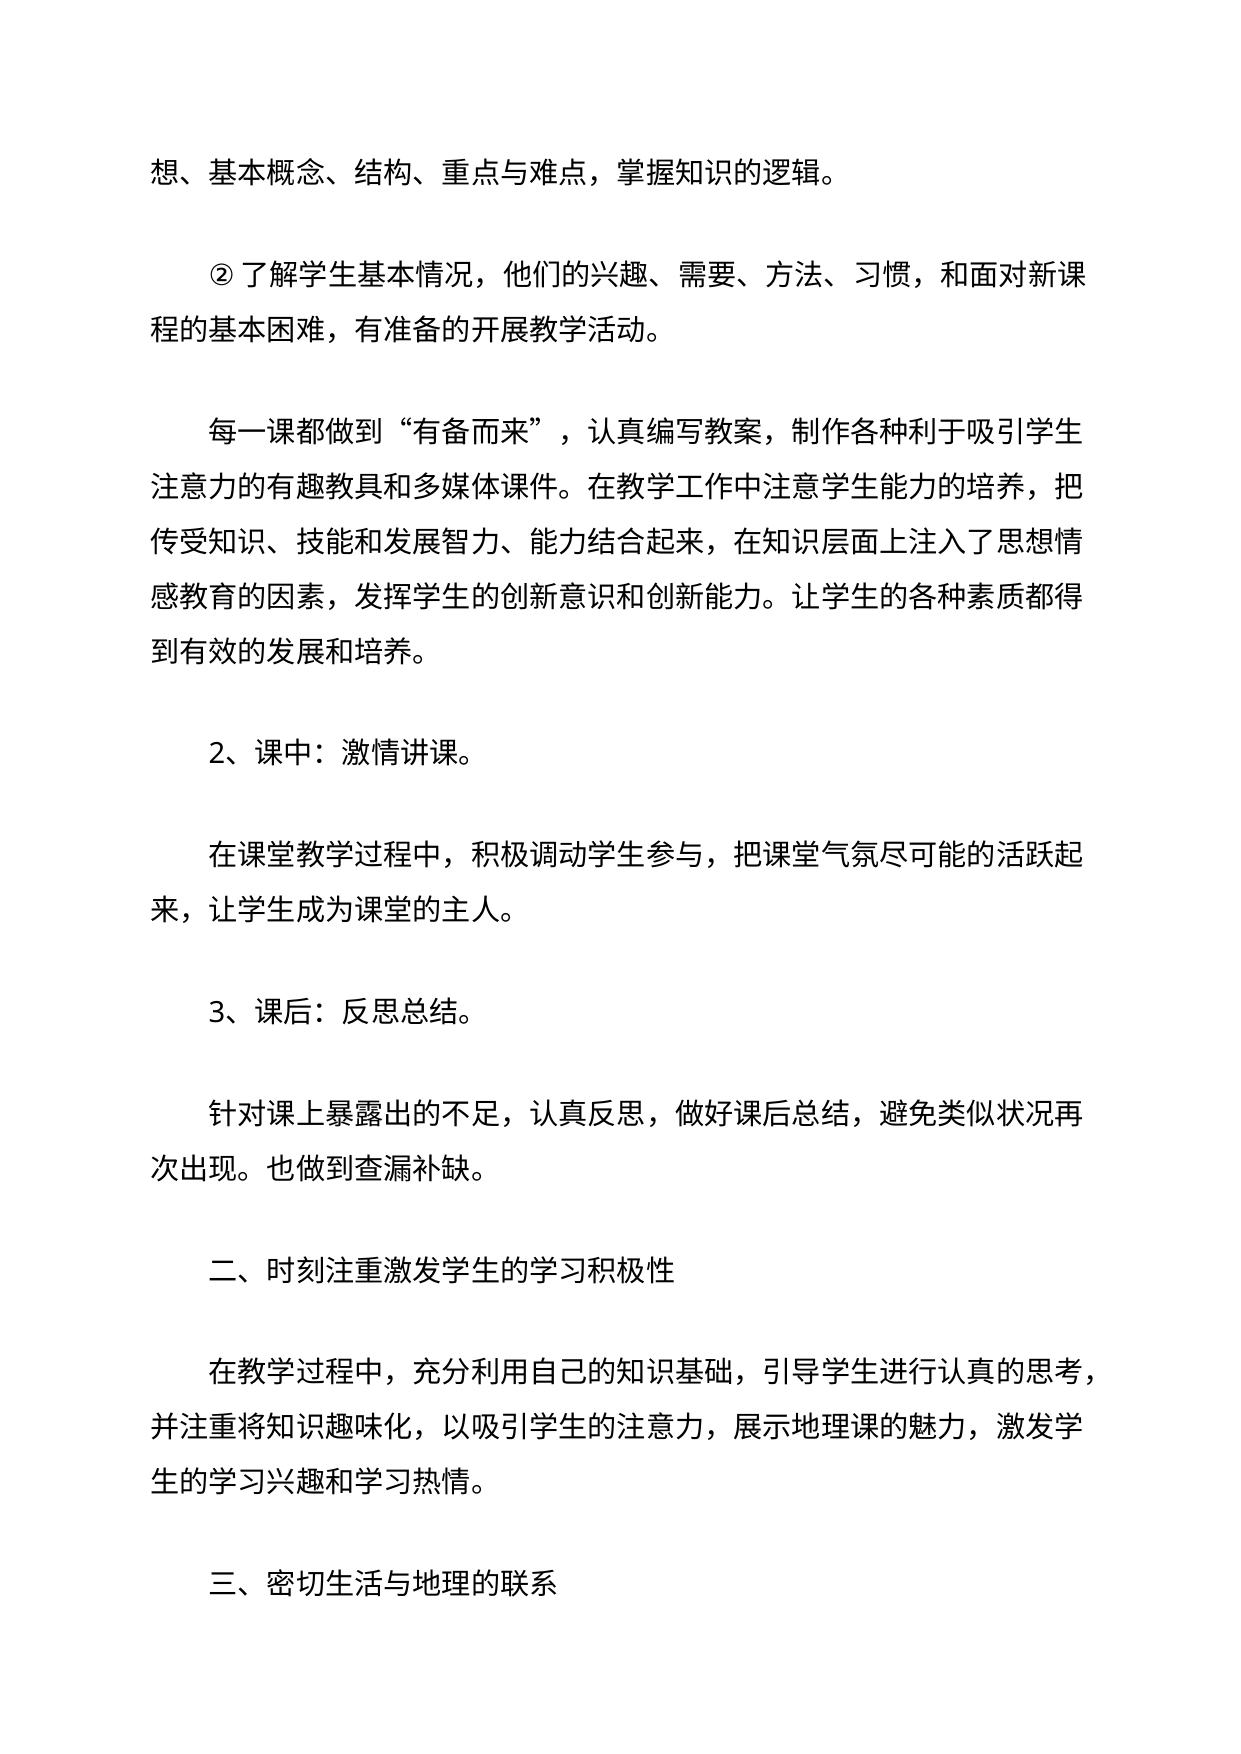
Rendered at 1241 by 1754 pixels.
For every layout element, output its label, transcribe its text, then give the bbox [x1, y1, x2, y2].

text 二、时刻注重激发学生的学习积极性 [150, 1247, 1090, 1289]
text ②了解学生基本情况，他们的兴趣、需要、方法、习惯，和面对新课程的基本困难，有准备的开展教学活动。 [150, 252, 1090, 349]
text 在课堂教学过程中，积极调动学生参与，把课堂气氛尽可能的活跃起来，让学生成为课堂的主人。 [150, 832, 1090, 929]
text 三、密切生活与地理的联系 [150, 1561, 1090, 1603]
text 3、课后：反思总结。 [150, 988, 1090, 1031]
text 2、课中：激情讲课。 [150, 730, 1090, 772]
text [150, 150, 1090, 192]
text 针对课上暴露出的不足，认真反思，做好课后总结，避免类似状况再次出现。也做到查漏补缺。 [150, 1091, 1090, 1188]
text 每一课都做到“有备而来”，认真编写教案，制作各种利于吸引学生注意力的有趣教具和多媒体课件。在教学工作中注意学生能力的培养，把传受知识、技能和发展智力、能力结合起来，在知识层面上注入了思想情感教育的因素，发挥学生的创新意识和创新能力。让学生的各种素质都得到有效的发展和培养。 [150, 408, 1090, 670]
text 在教学过程中，充分利用自己的知识基础，引导学生进行认真的思考，并注重将知识趣味化，以吸引学生的注意力，展示地理课的魅力，激发学生的学习兴趣和学习热情。 [150, 1349, 1090, 1501]
